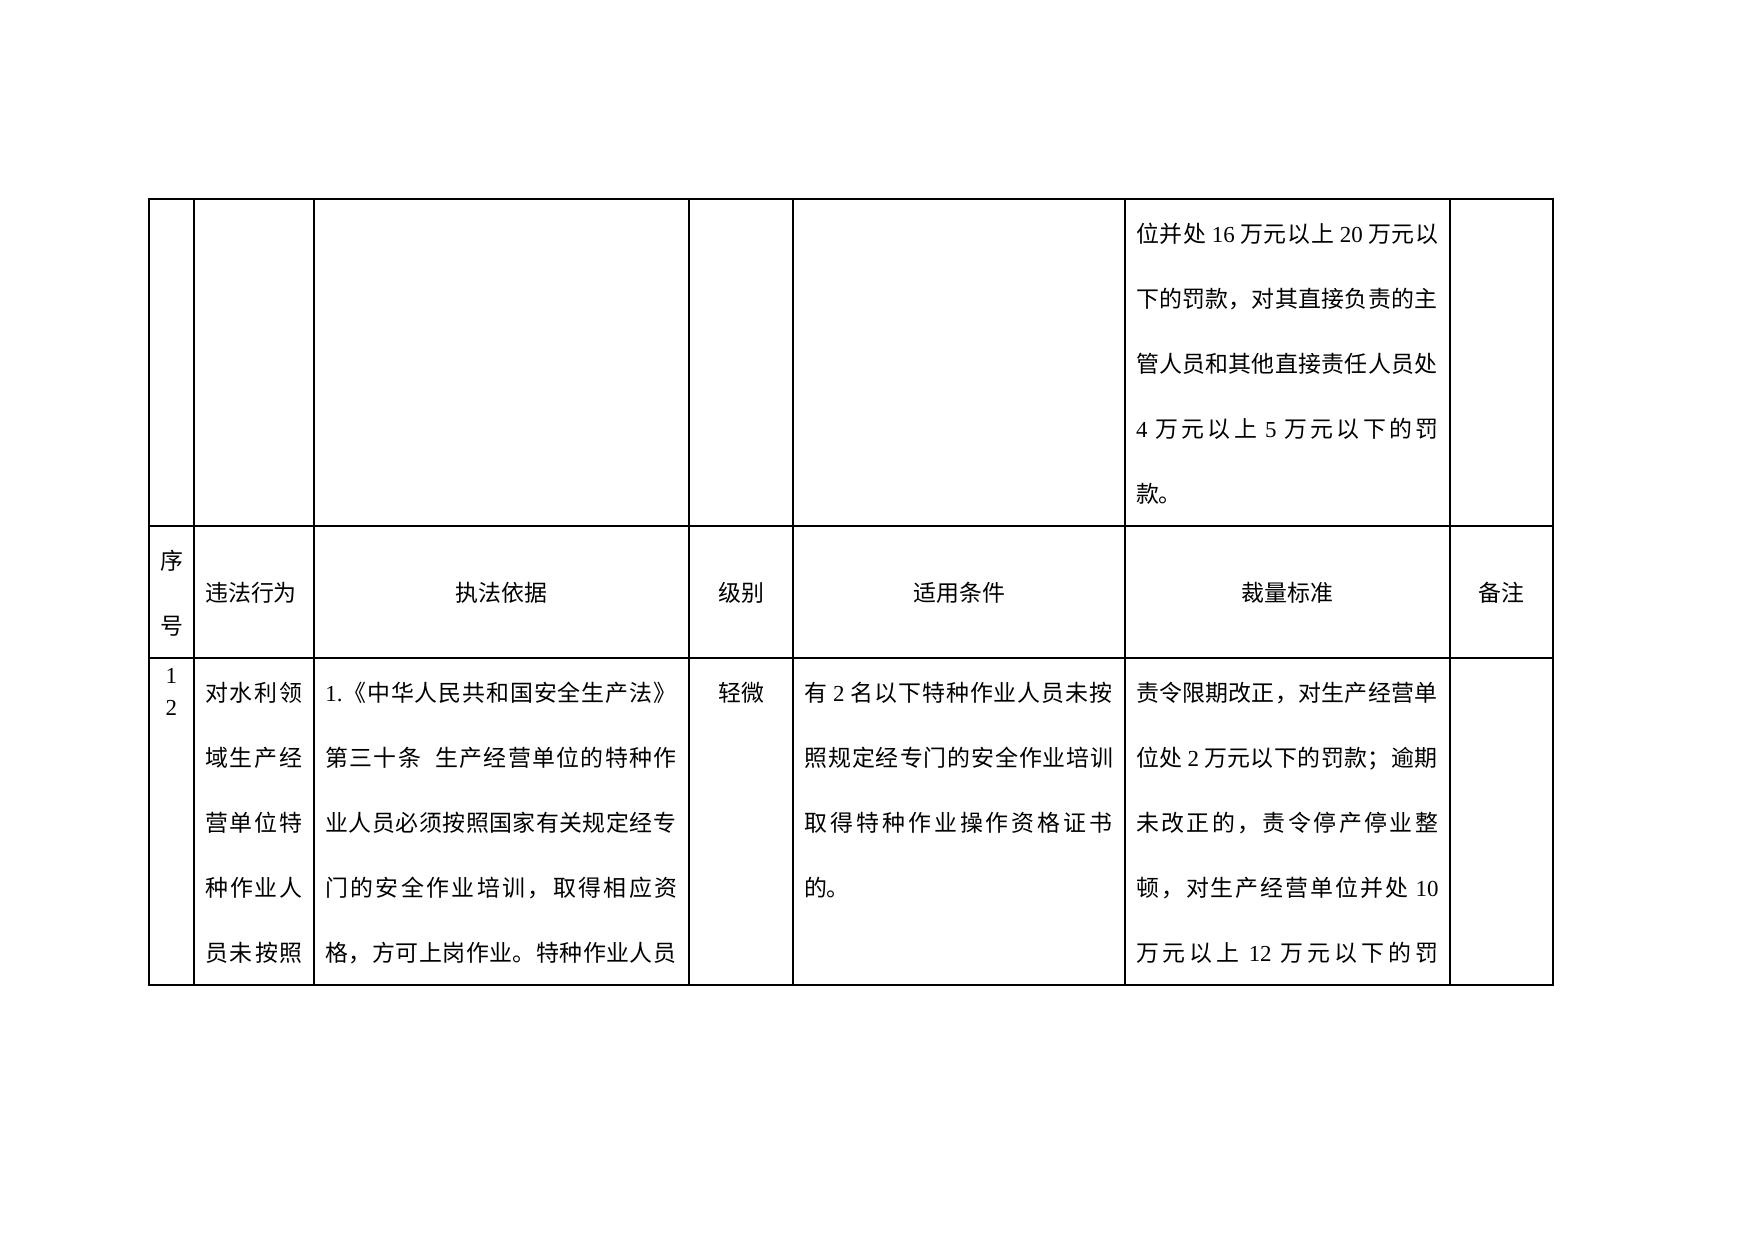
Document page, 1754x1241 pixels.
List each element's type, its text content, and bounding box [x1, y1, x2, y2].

table_cell 轻微 [690, 659, 792, 984]
table_cell 级别 [690, 527, 792, 657]
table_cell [315, 659, 688, 984]
table_cell 序号 [150, 527, 193, 657]
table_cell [1126, 200, 1449, 525]
table_cell 执法依据 [315, 527, 688, 657]
table_cell 适用条件 [794, 527, 1124, 657]
table_cell 严重 [690, 200, 792, 525]
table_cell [794, 659, 1124, 984]
table_cell [1451, 659, 1552, 984]
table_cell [1126, 659, 1449, 984]
table_cell 裁量标准 [1126, 527, 1449, 657]
table_cell 备注 [1451, 527, 1552, 657]
table_cell 12 [150, 659, 193, 984]
table_cell 违法行为 [195, 527, 313, 657]
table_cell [195, 659, 313, 984]
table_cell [794, 200, 1124, 525]
